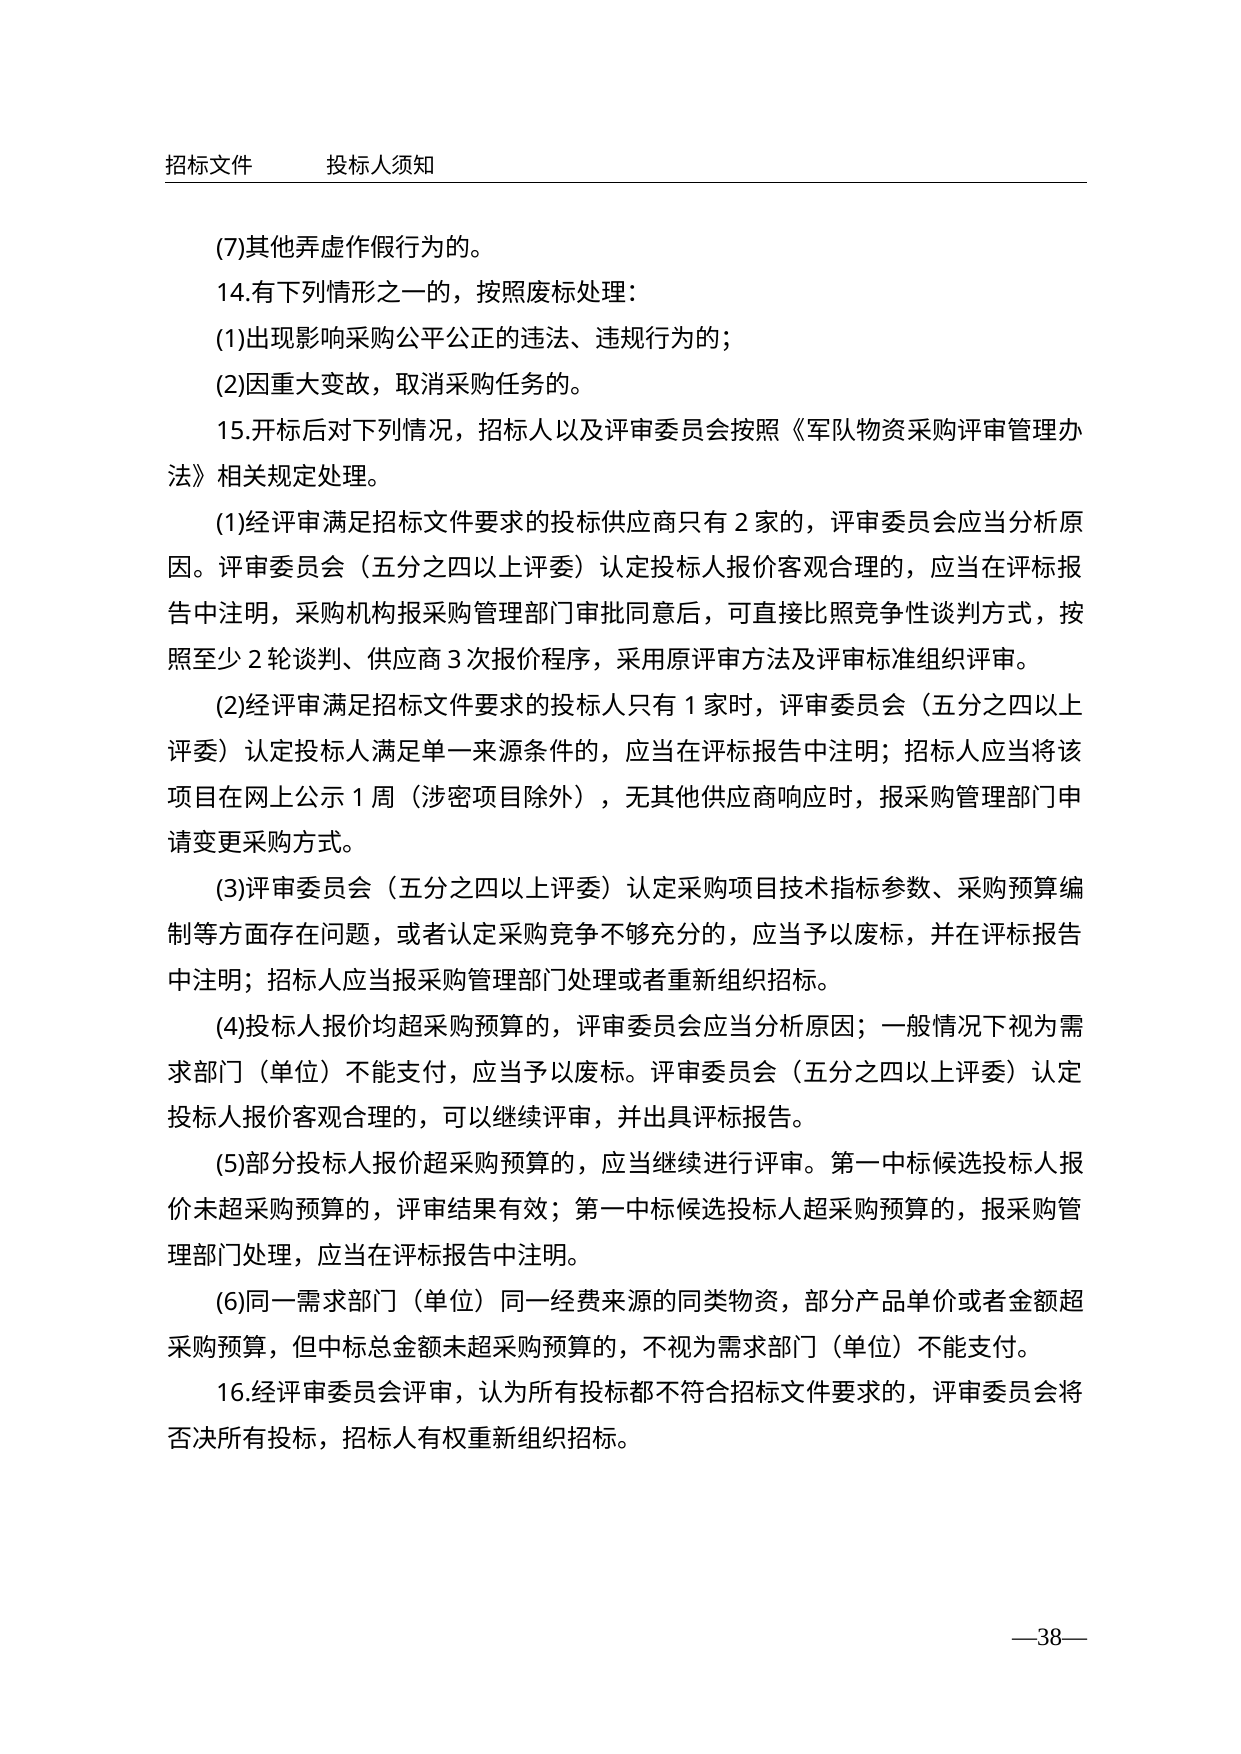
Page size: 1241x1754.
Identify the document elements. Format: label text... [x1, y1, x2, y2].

text (2)因重大变故，取消采购任务的。 [168, 357, 1084, 403]
text (2)经评审满足招标文件要求的投标人只有1家时，评审委员会（五分之四以上评委）认定投标人满足单一来源条件的，应当在评标报告中注明；招标人应当将该项目在网上公示1周（涉密项目除外），无其他供应商响应时，报采购管理部门申请变更采购方式。 [168, 678, 1084, 861]
text (6)同一需求部门（单位）同一经费来源的同类物资，部分产品单价或者金额超采购预算，但中标总金额未超采购预算的，不视为需求部门（单位）不能支付。 [168, 1273, 1084, 1365]
text (7)其他弄虚作假行为的。 [168, 219, 1084, 265]
text 15.开标后对下列情况，招标人以及评审委员会按照《军队物资采购评审管理办法》相关规定处理。 [168, 403, 1084, 494]
text 14.有下列情形之一的，按照废标处理： [168, 265, 1084, 311]
text (3)评审委员会（五分之四以上评委）认定采购项目技术指标参数、采购预算编制等方面存在问题，或者认定采购竞争不够充分的，应当予以废标，并在评标报告中注明；招标人应当报采购管理部门处理或者重新组织招标。 [168, 861, 1084, 998]
text 16.经评审委员会评审，认为所有投标都不符合招标文件要求的，评审委员会将否决所有投标，招标人有权重新组织招标。 [168, 1365, 1084, 1457]
text (1)出现影响采购公平公正的违法、违规行为的； [168, 311, 1084, 357]
text (4)投标人报价均超采购预算的，评审委员会应当分析原因；一般情况下视为需求部门（单位）不能支付，应当予以废标。评审委员会（五分之四以上评委）认定投标人报价客观合理的，可以继续评审，并出具评标报告。 [168, 998, 1084, 1136]
text (5)部分投标人报价超采购预算的，应当继续进行评审。第一中标候选投标人报价未超采购预算的，评审结果有效；第一中标候选投标人超采购预算的，报采购管理部门处理，应当在评标报告中注明。 [168, 1136, 1084, 1273]
text (1)经评审满足招标文件要求的投标供应商只有2家的，评审委员会应当分析原因。评审委员会（五分之四以上评委）认定投标人报价客观合理的，应当在评标报告中注明，采购机构报采购管理部门审批同意后，可直接比照竞争性谈判方式，按照至少2轮谈判、供应商3次报价程序，采用原评审方法及评审标准组织评审。 [168, 494, 1084, 678]
